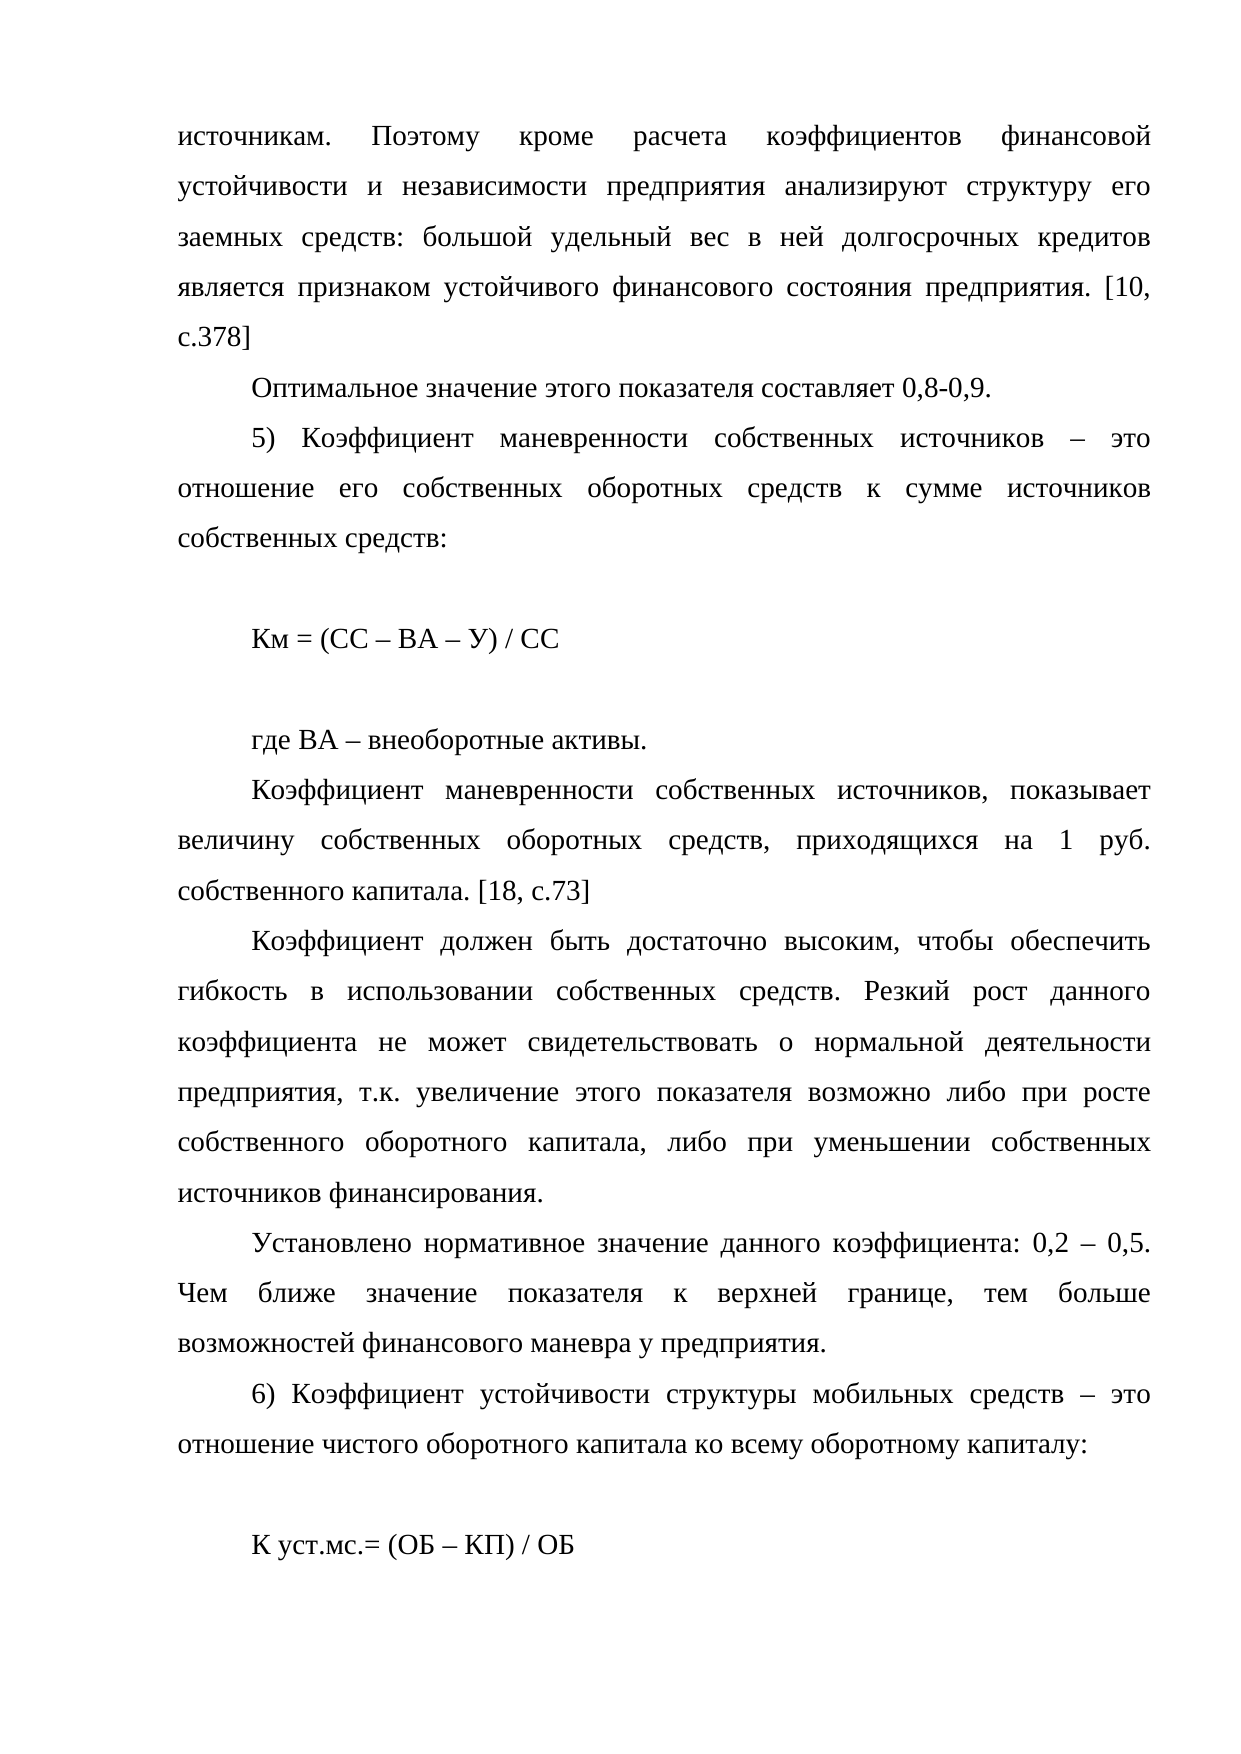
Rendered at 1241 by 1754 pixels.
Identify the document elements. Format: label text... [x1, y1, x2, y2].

text Оптимальное значение этого показателя составляет 0,8-0,9. [177, 370, 1152, 403]
text Коэффициент должен быть достаточно высоким, чтобы обеспечить гибкость в использовании собственных средств. Резкий рост данного коэффициента не может свидетельствовать о нормальной деятельности предприятия, т.к. увеличение этого показателя возможно либо при росте собственного оборотного капитала, либо при уменьшении собственных источников финансирования. [177, 923, 1152, 1208]
text Км = (СС – ВА – У) / СС [177, 621, 1152, 655]
text Установлено нормативное значение данного коэффициента: 0,2 – 0,5. Чем ближе значение показателя к верхней границе, тем больше возможностей финансового маневра у предприятия. [177, 1225, 1152, 1359]
text Коэффициент маневренности собственных источников, показывает величину собственных оборотных средств, приходящихся на 1 руб. собственного капитала. [18, с.73] [177, 772, 1152, 906]
text К уст.мс.= (ОБ – КП) / ОБ [177, 1527, 1152, 1560]
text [177, 118, 1152, 353]
text где ВА – внеоборотные активы. [177, 722, 1152, 755]
text 5) Коэффициент маневренности собственных источников – это отношение его собственных оборотных средств к сумме источников собственных средств: [177, 420, 1152, 554]
text 6) Коэффициент устойчивости структуры мобильных средств – это отношение чистого оборотного капитала ко всему оборотному капиталу: [177, 1376, 1152, 1460]
